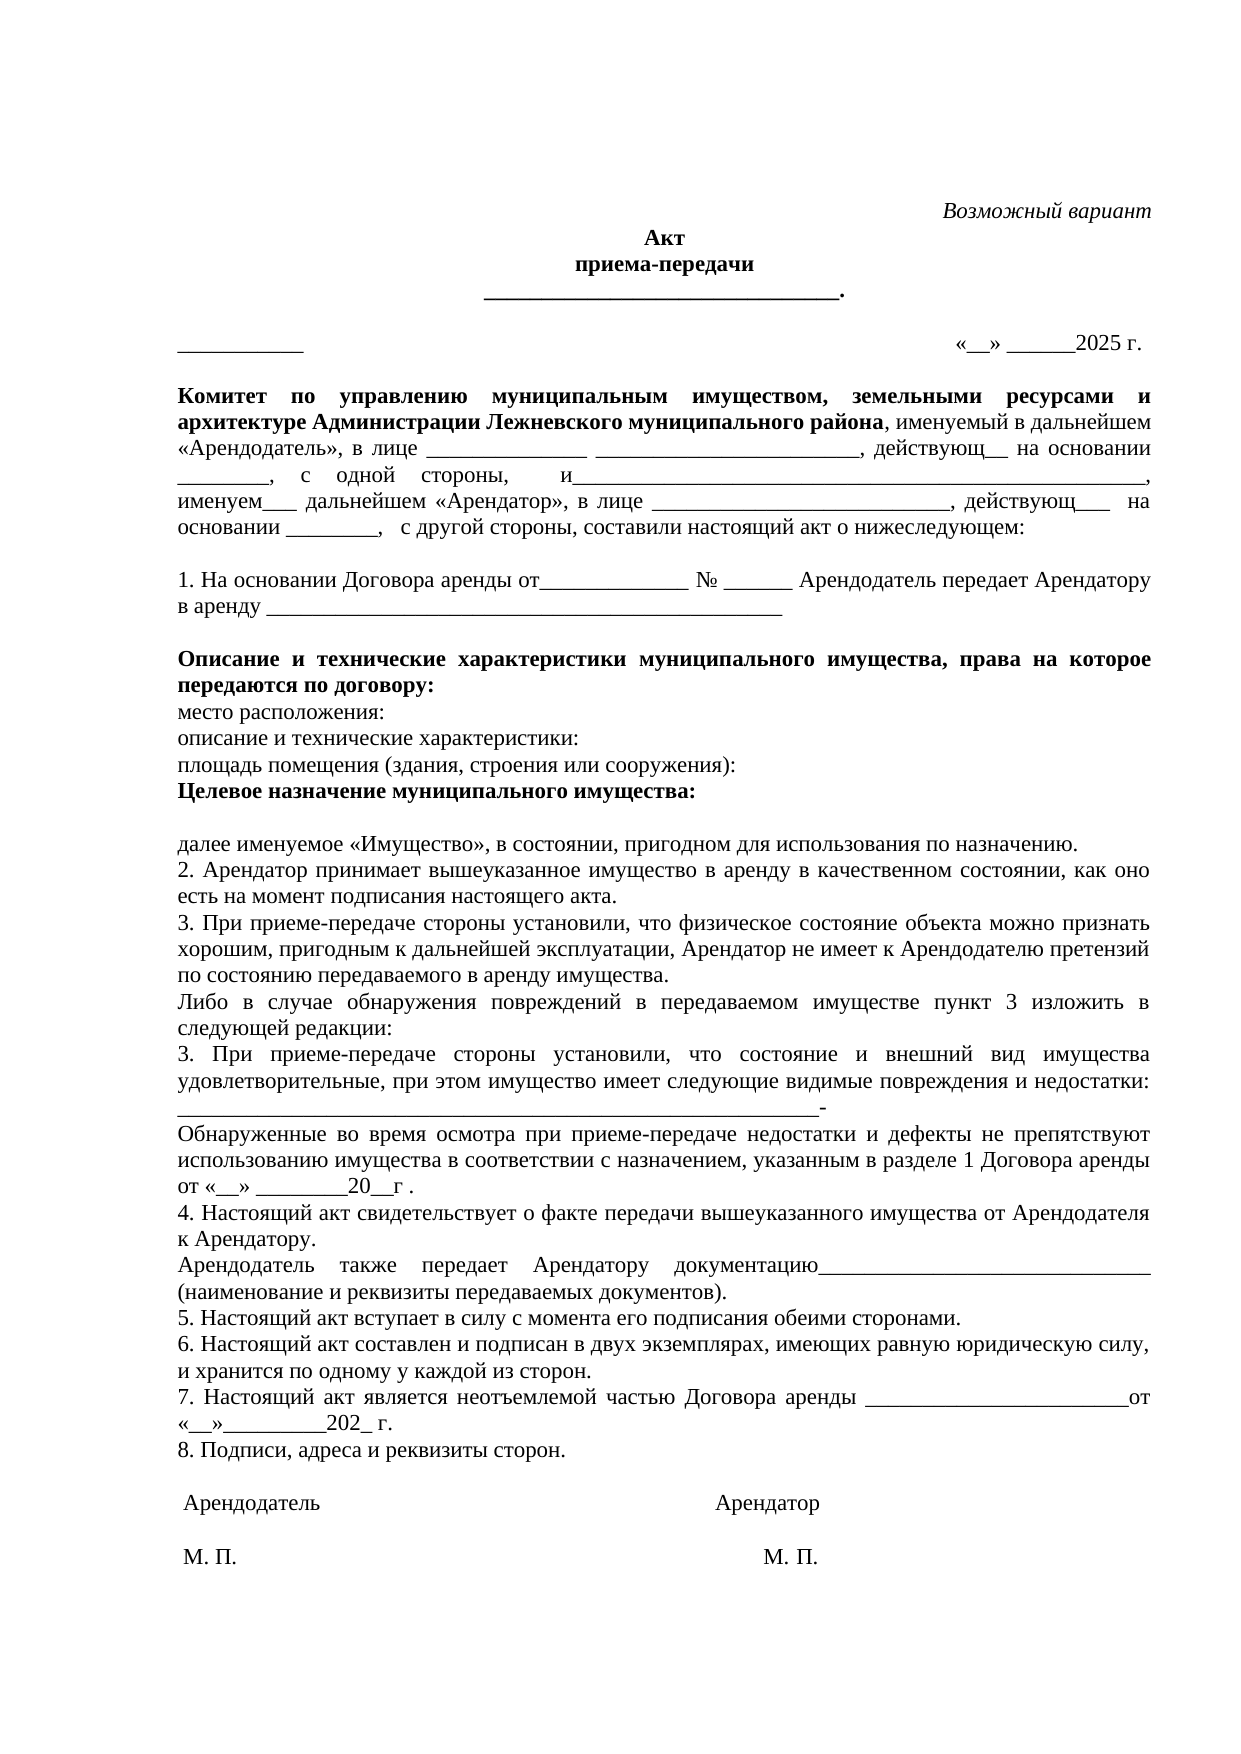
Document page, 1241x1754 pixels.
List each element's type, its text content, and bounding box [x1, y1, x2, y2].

text Обнаруженные во время осмотра при приеме-передаче недостатки и дефекты не препятствуют использованию имущества в соответствии с назначением, указанным в разделе 1 Договора аренды от «__» ________20__г . [177, 1119, 1152, 1199]
text М. П. М. П. [177, 1543, 1152, 1569]
text Акт [177, 223, 1152, 250]
text описание и технические характеристики: [177, 724, 1152, 751]
text Комитет по управлению муниципальным имуществом, земельными ресурсами и архитектуре Администрации Лежневского муниципального района, именуемый в дальнейшем «Арендодатель», в лице ______________ _______________________, действующ__ на основании ________, с одной стороны, и__________________________________________________, именуем___ дальнейшем «Арендатор», в лице __________________________, действующ___ на основании ________, с другой стороны, составили настоящий акт о нижеследующем: [177, 382, 1152, 540]
text 4. Настоящий акт свидетельствует о факте передачи вышеуказанного имущества от Арендодателя к Арендатору. [177, 1199, 1152, 1251]
text Возможный вариант [177, 197, 1152, 223]
text 1. На основании Договора аренды от_____________ № ______ Арендодатель передает Арендатору в аренду _____________________________________________ [177, 566, 1152, 619]
text ___________ «__» ______2025 г. [177, 329, 1152, 355]
text Арендодатель также передает Арендатору документацию_____________________________ (наименование и реквизиты передаваемых документов). [177, 1251, 1152, 1304]
text _______________________________. [177, 276, 1152, 303]
text Арендодатель Арендатор [177, 1488, 1152, 1515]
text 3. При приеме-передаче стороны установили, что состояние и внешний вид имущества удовлетворительные, при этом имущество имеет следующие видимые повреждения и недостатки: ________________________________________________________- [177, 1041, 1152, 1119]
text Описание и технические характеристики муниципального имущества, права на которое передаются по договору: [177, 645, 1152, 698]
text 5. Настоящий акт вступает в силу с момента его подписания обеими сторонами. [177, 1304, 1152, 1330]
text 7. Настоящий акт является неотъемлемой частью Договора аренды _______________________от «__»_________202_ г. [177, 1383, 1152, 1436]
text площадь помещения (здания, строения или сооружения): [177, 751, 1152, 777]
text 6. Настоящий акт составлен и подписан в двух экземплярах, имеющих равную юридическую силу, и хранится по одному у каждой из сторон. [177, 1330, 1152, 1383]
text место расположения: [177, 698, 1152, 724]
text 8. Подписи, адреса и реквизиты сторон. [177, 1436, 1152, 1462]
text Целевое назначение муниципального имущества: [177, 777, 1152, 803]
text приема-передачи [177, 250, 1152, 276]
text далее именуемое «Имущество», в состоянии, пригодном для использования по назначению. [177, 830, 1152, 856]
text 2. Арендатор принимает вышеуказанное имущество в аренду в качественном состоянии, как оно есть на момент подписания настоящего акта. [177, 856, 1152, 909]
text 3. При приеме-передаче стороны установили, что физическое состояние объекта можно признать хорошим, пригодным к дальнейшей эксплуатации, Арендатор не имеет к Арендодателю претензий по состоянию передаваемого в аренду имущества. [177, 909, 1152, 988]
text Либо в случае обнаружения повреждений в передаваемом имуществе пункт 3 изложить в следующей редакции: [177, 988, 1152, 1041]
